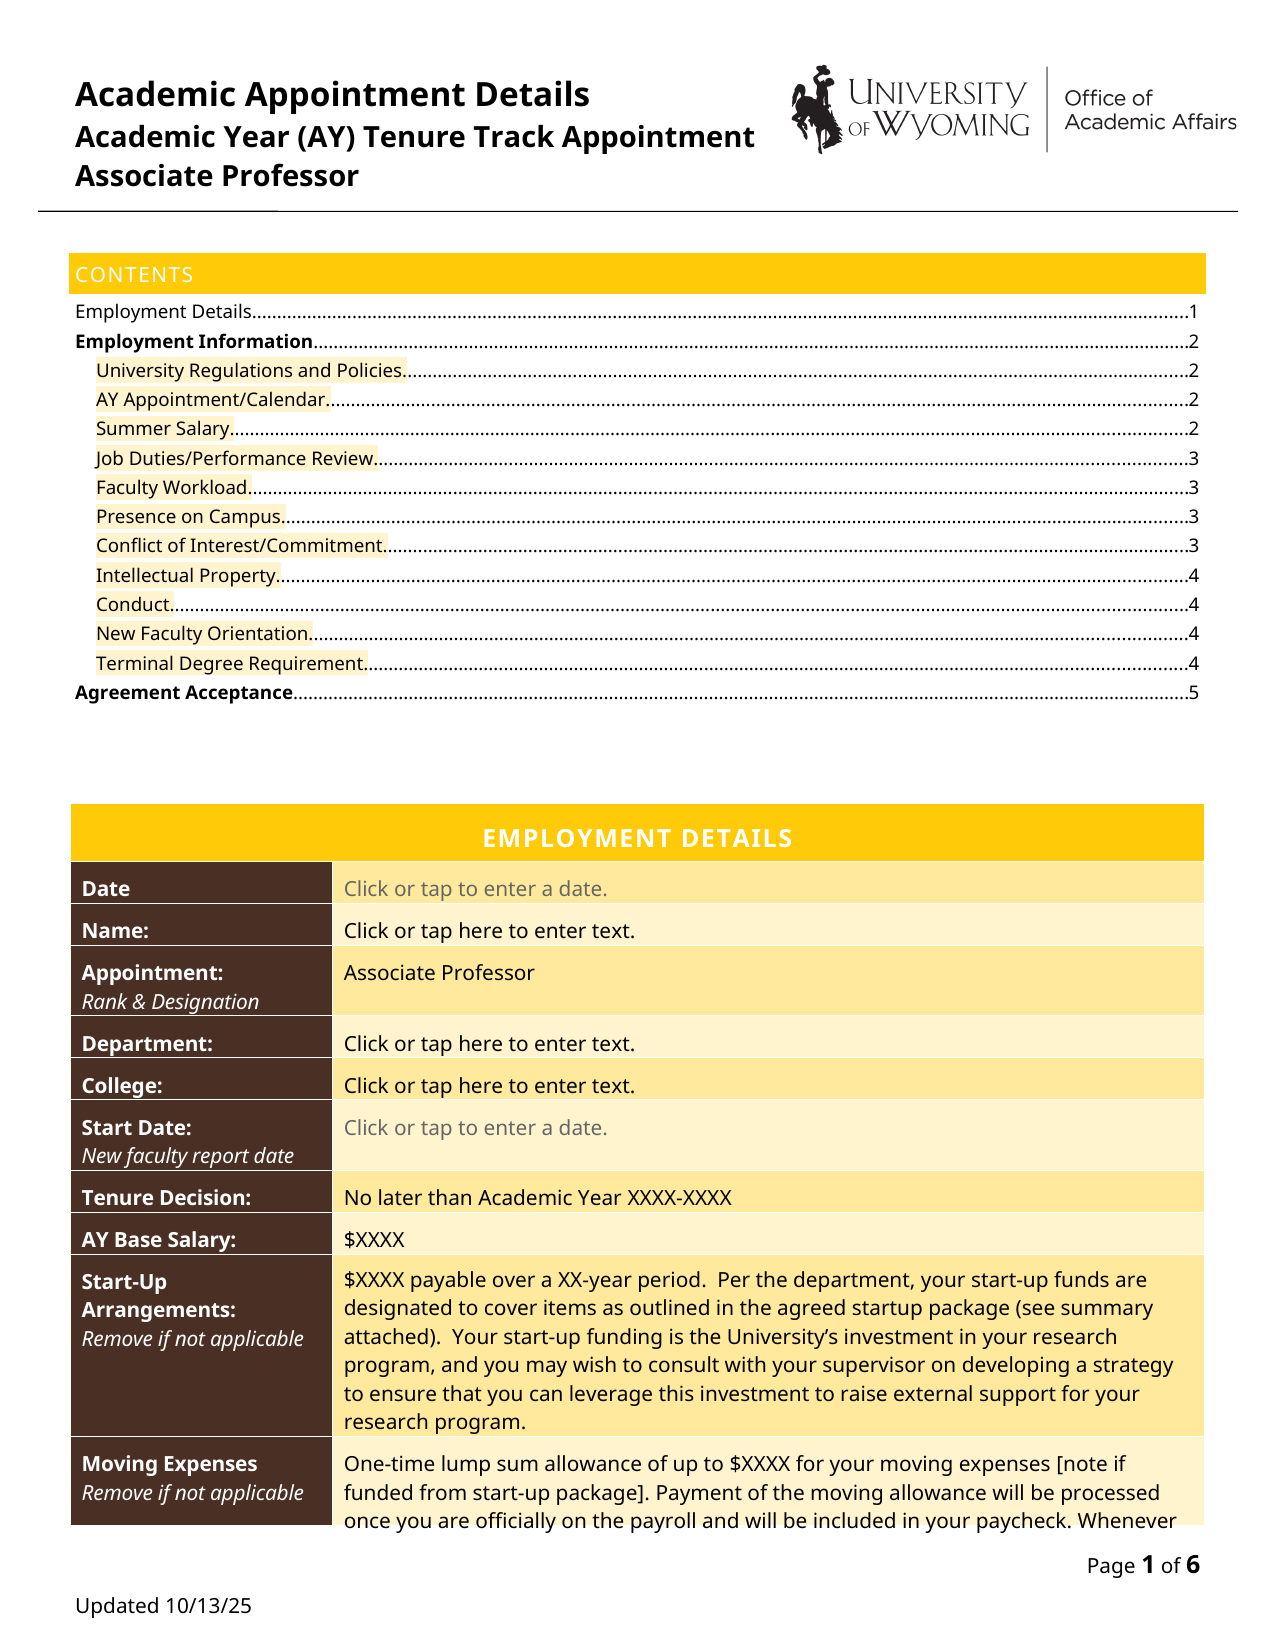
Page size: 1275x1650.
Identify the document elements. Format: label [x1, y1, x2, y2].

picture [775, 41, 1253, 178]
